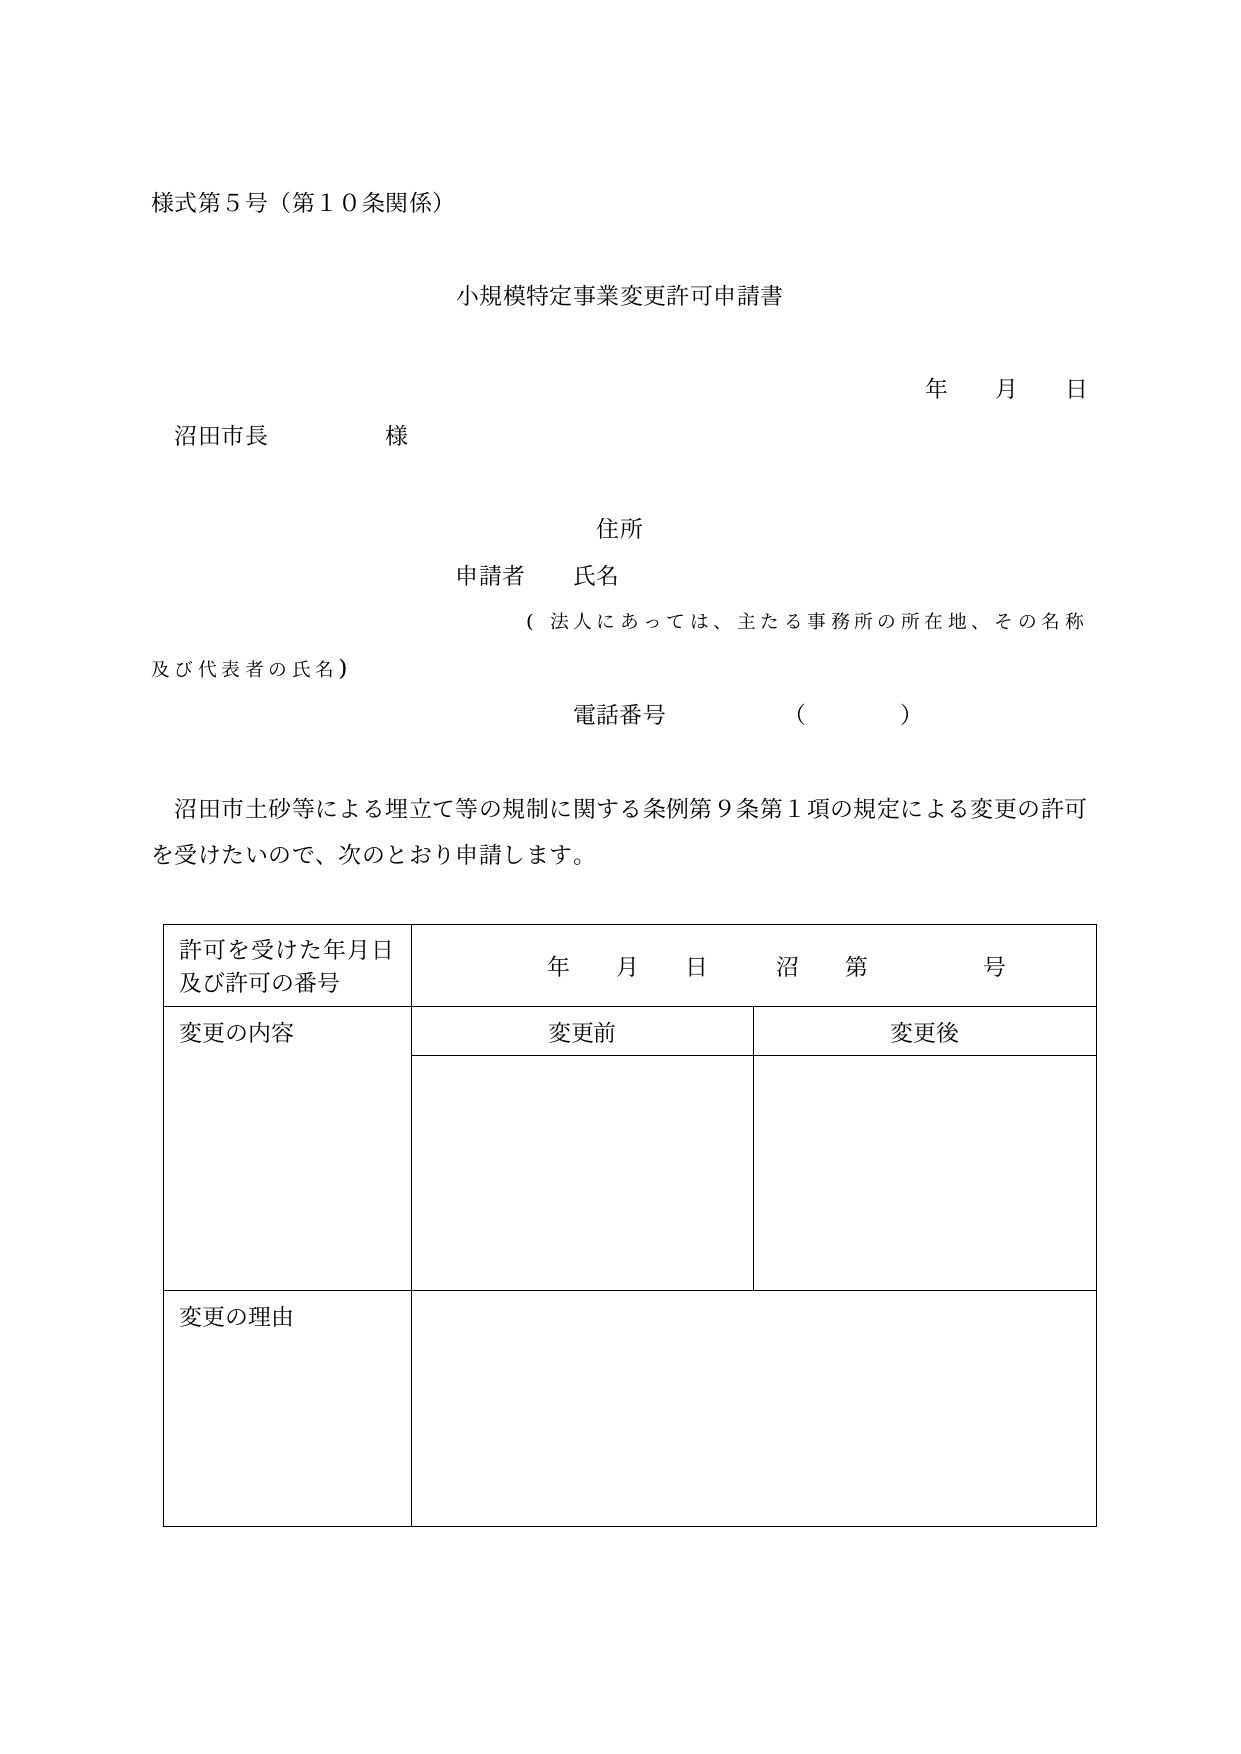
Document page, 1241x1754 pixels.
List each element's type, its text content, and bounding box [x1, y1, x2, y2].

text 沼田市長 様 [151, 411, 1089, 458]
text 年 月 日 [151, 365, 1089, 411]
text 小規模特定事業変更許可申請書 [151, 272, 1089, 318]
text 電話番号 （ ） [151, 691, 1089, 737]
text (法人にあっては、主たる事務所の所在地、その名称及び代表者の氏名) [151, 598, 1089, 691]
table_header 年 月 日 沼 第 号 [412, 925, 1096, 1006]
table_cell 変更の理由 [164, 1291, 411, 1526]
text 申請者 氏名 [151, 551, 1089, 598]
text 沼田市土砂等による埋立て等の規制に関する条例第９条第１項の規定による変更の許可を受けたいので、次のとおり申請します。 [151, 784, 1089, 877]
table_cell [754, 1056, 1096, 1290]
table_cell 変更前 [412, 1007, 753, 1055]
table_cell 変更の内容 [164, 1007, 411, 1290]
table_cell [412, 1056, 753, 1290]
table_cell [412, 1291, 1096, 1526]
text 様式第５号（第１０条関係） [151, 178, 1089, 225]
text 住所 [577, 504, 1089, 551]
table_cell 変更後 [754, 1007, 1096, 1055]
table_header 許可を受けた年月日及び許可の番号 [164, 925, 411, 1006]
